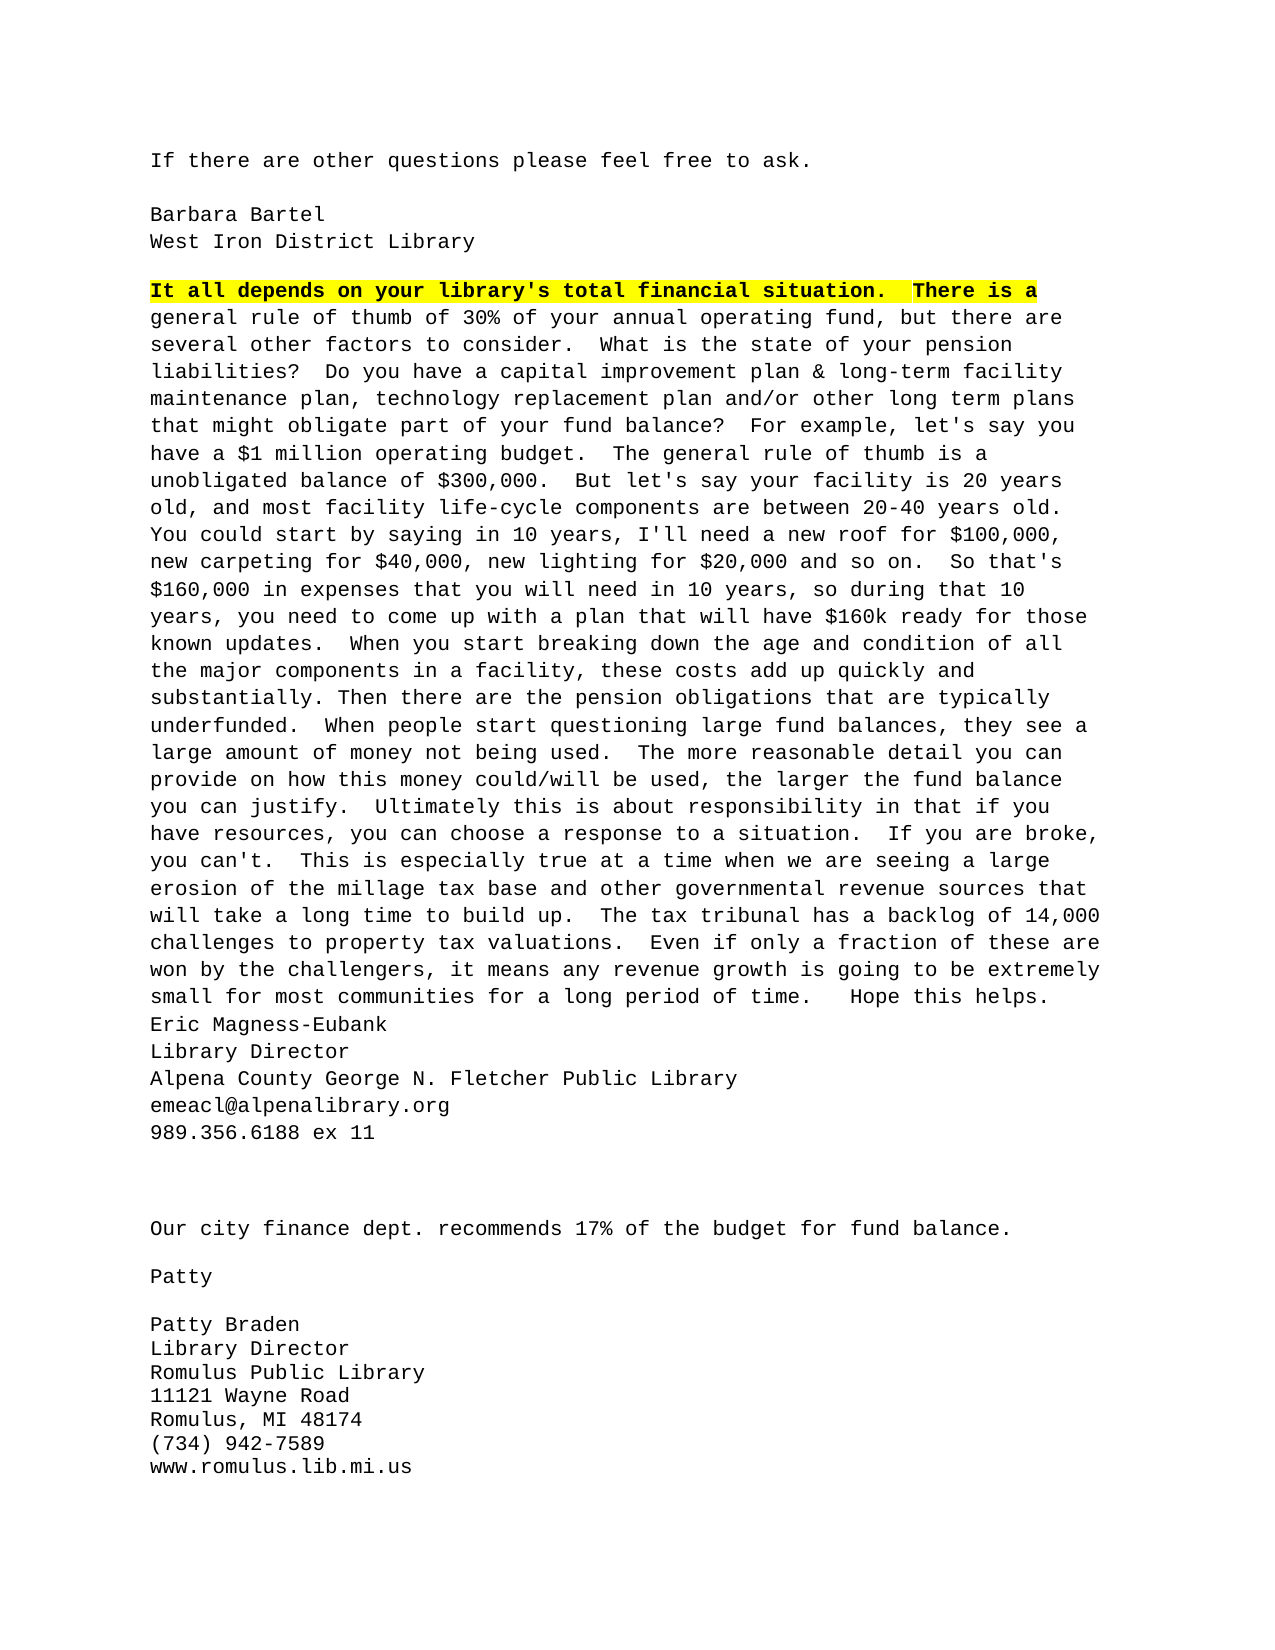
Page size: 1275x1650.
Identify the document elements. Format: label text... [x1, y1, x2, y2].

text Our city finance dept. recommends 17% of the budget for fund balance. Patty [150, 1218, 1125, 1289]
text It all depends on your library's total financial situation. There is a general rule of thumb of 30% of your annual operating fund, but there are several other factors to consider. What is the state of your pension liabilities? Do you have a capital improvement plan & long-term facility maintenance plan, technology replacement plan and/or other long term plans that might obligate part of your fund balance? For example, let's say you have a $1 million operating budget. The general rule of thumb is a unobligated balance of $300,000. But let's say your facility is 20 years old, and most facility life-cycle components are between 20-40 years old. You could start by saying in 10 years, I'll need a new roof for $100,000, new carpeting for $40,000, new lighting for $20,000 and so on. So that's $160,000 in expenses that you will need in 10 years, so during that 10 years, you need to come up with a plan that will have $160k ready for those known updates. When you start breaking down the age and condition of all the major components in a facility, these costs add up quickly and substantially. Then there are the pension obligations that are typically underfunded. When people start questioning large fund balances, they see a large amount of money not being used. The more reasonable detail you can provide on how this money could/will be used, the larger the fund balance you can justify. Ultimately this is about responsibility in that if you have resources, you can choose a response to a situation. If you are broke, you can't. This is especially true at a time when we are seeing a large erosion of the millage tax base and other governmental revenue sources that will take a long time to build up. The tax tribunal has a backlog of 14,000 challenges to property tax valuations. Even if only a fraction of these are won by the challengers, it means any revenue growth is going to be extremely small for most communities for a long period of time. Hope this helps. Eric Magness-Eubank Library Director Alpena County George N. Fletcher Public Library emeacl@alpenalibrary.org 989.356.6188 ex 11 [150, 279, 1125, 1146]
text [150, 150, 1125, 255]
text Patty Braden Library Director Romulus Public Library 11121 Wayne Road Romulus, MI 48174 (734) 942-7589 www.romulus.lib.mi.us [150, 1314, 1125, 1480]
